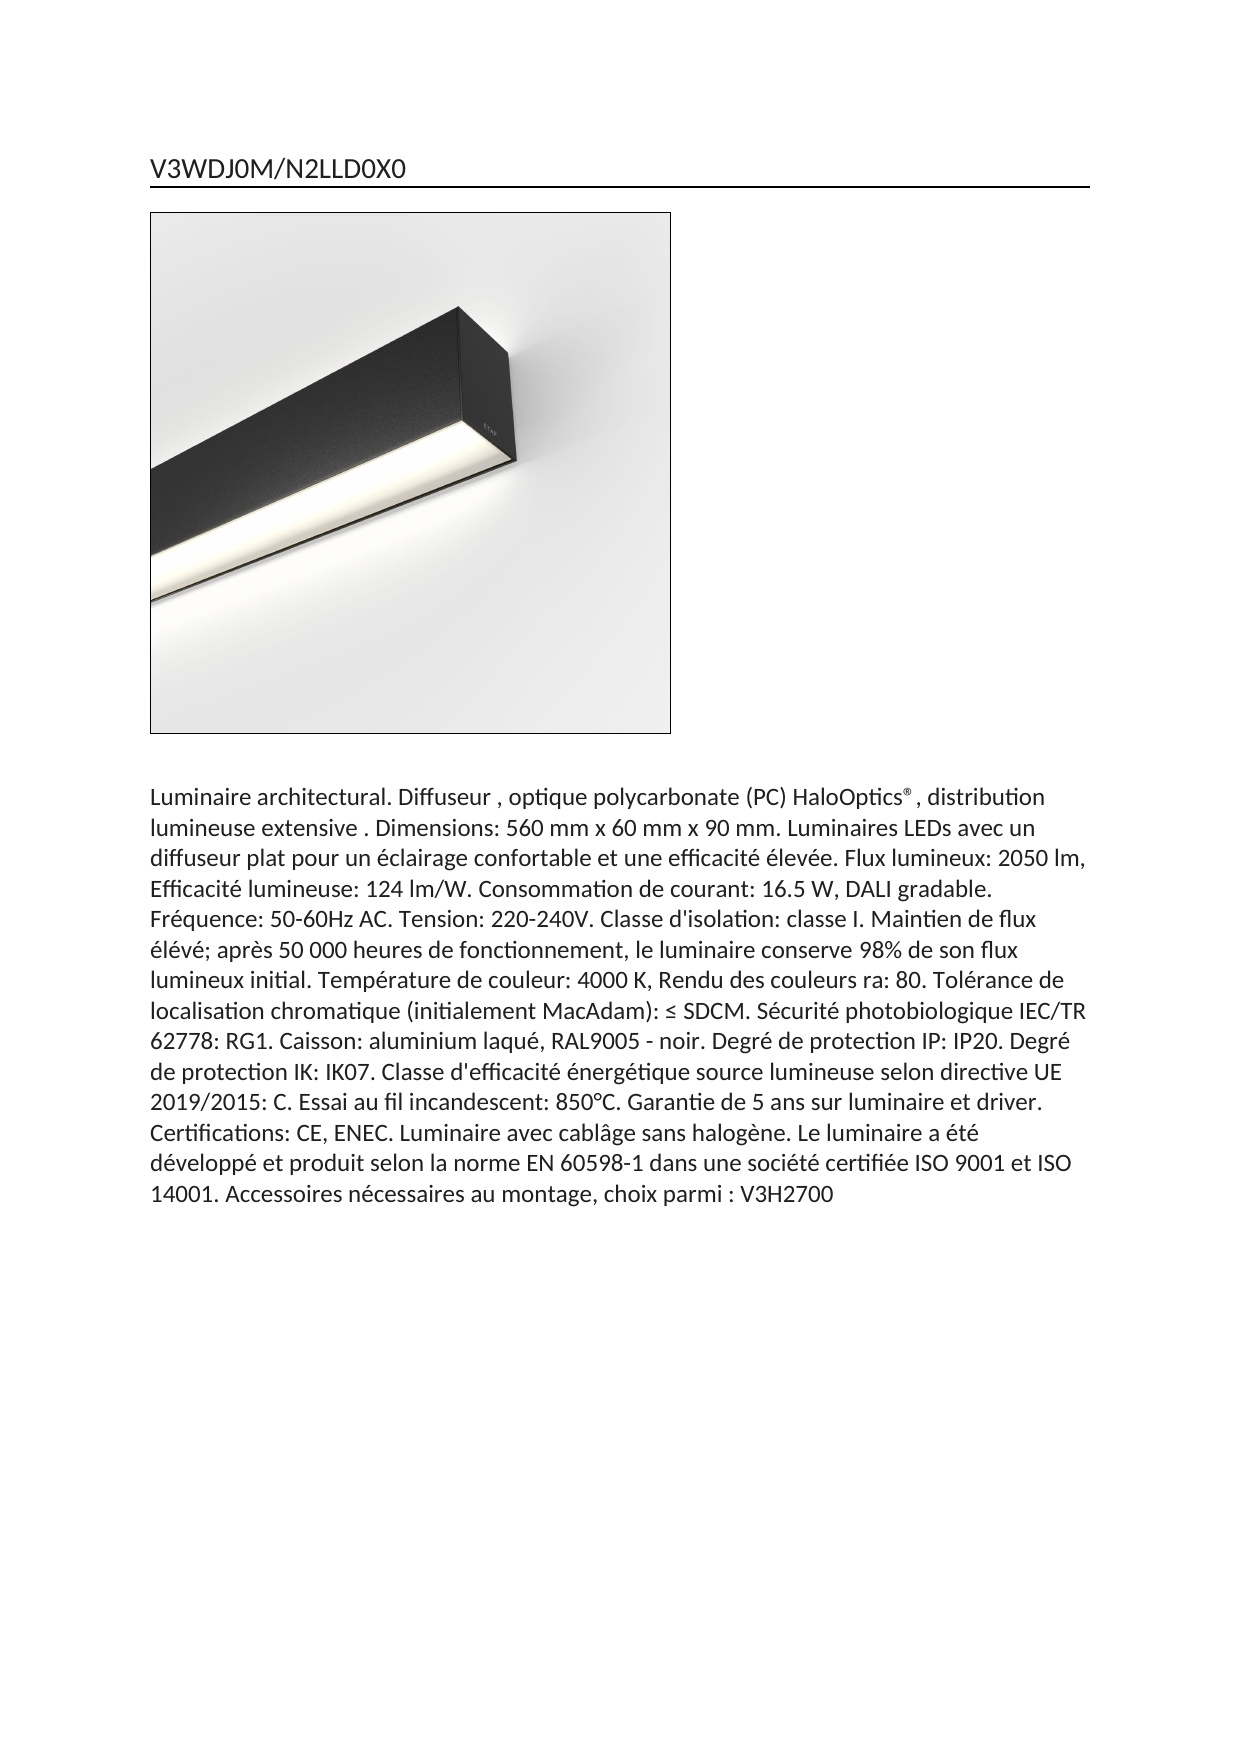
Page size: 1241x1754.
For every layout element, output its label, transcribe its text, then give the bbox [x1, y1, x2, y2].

picture [151, 213, 670, 733]
text V3WDJ0M/N2LLD0X0 [150, 150, 1090, 186]
text Luminaire architectural. Diffuseur , optique polycarbonate (PC) HaloOptics®, distribution lumineuse extensive . Dimensions: 560 mm x 60 mm x 90 mm. Luminaires LEDs avec un diffuseur plat pour un éclairage confortable et une efficacité élevée. Flux lumineux: 2050 lm, Efficacité lumineuse: 124 lm/W. Consommation de courant: 16.5 W, DALI gradable. Fréquence: 50-60Hz AC. Tension: 220-240V. Classe d'isolation: classe I. Maintien de flux élévé; après 50 000 heures de fonctionnement, le luminaire conserve 98% de son flux lumineux initial. Température de couleur: 4000 K, Rendu des couleurs ra: 80. Tolérance de localisation chromatique (initialement MacAdam): ≤ SDCM. Sécurité photobiologique IEC/TR 62778: RG1. Caisson: aluminium laqué, RAL9005 - noir. Degré de protection IP: IP20. Degré de protection IK: IK07. Classe d'efficacité énergétique source lumineuse selon directive UE 2019/2015: C. Essai au fil incandescent: 850°C. Garantie de 5 ans sur luminaire et driver. Certifications: CE, ENEC. Luminaire avec cablâge sans halogène. Le luminaire a été développé et produit selon la norme EN 60598-1 dans une société certifiée ISO 9001 et ISO 14001. Accessoires nécessaires au montage, choix parmi : V3H2700 [150, 781, 1090, 1208]
